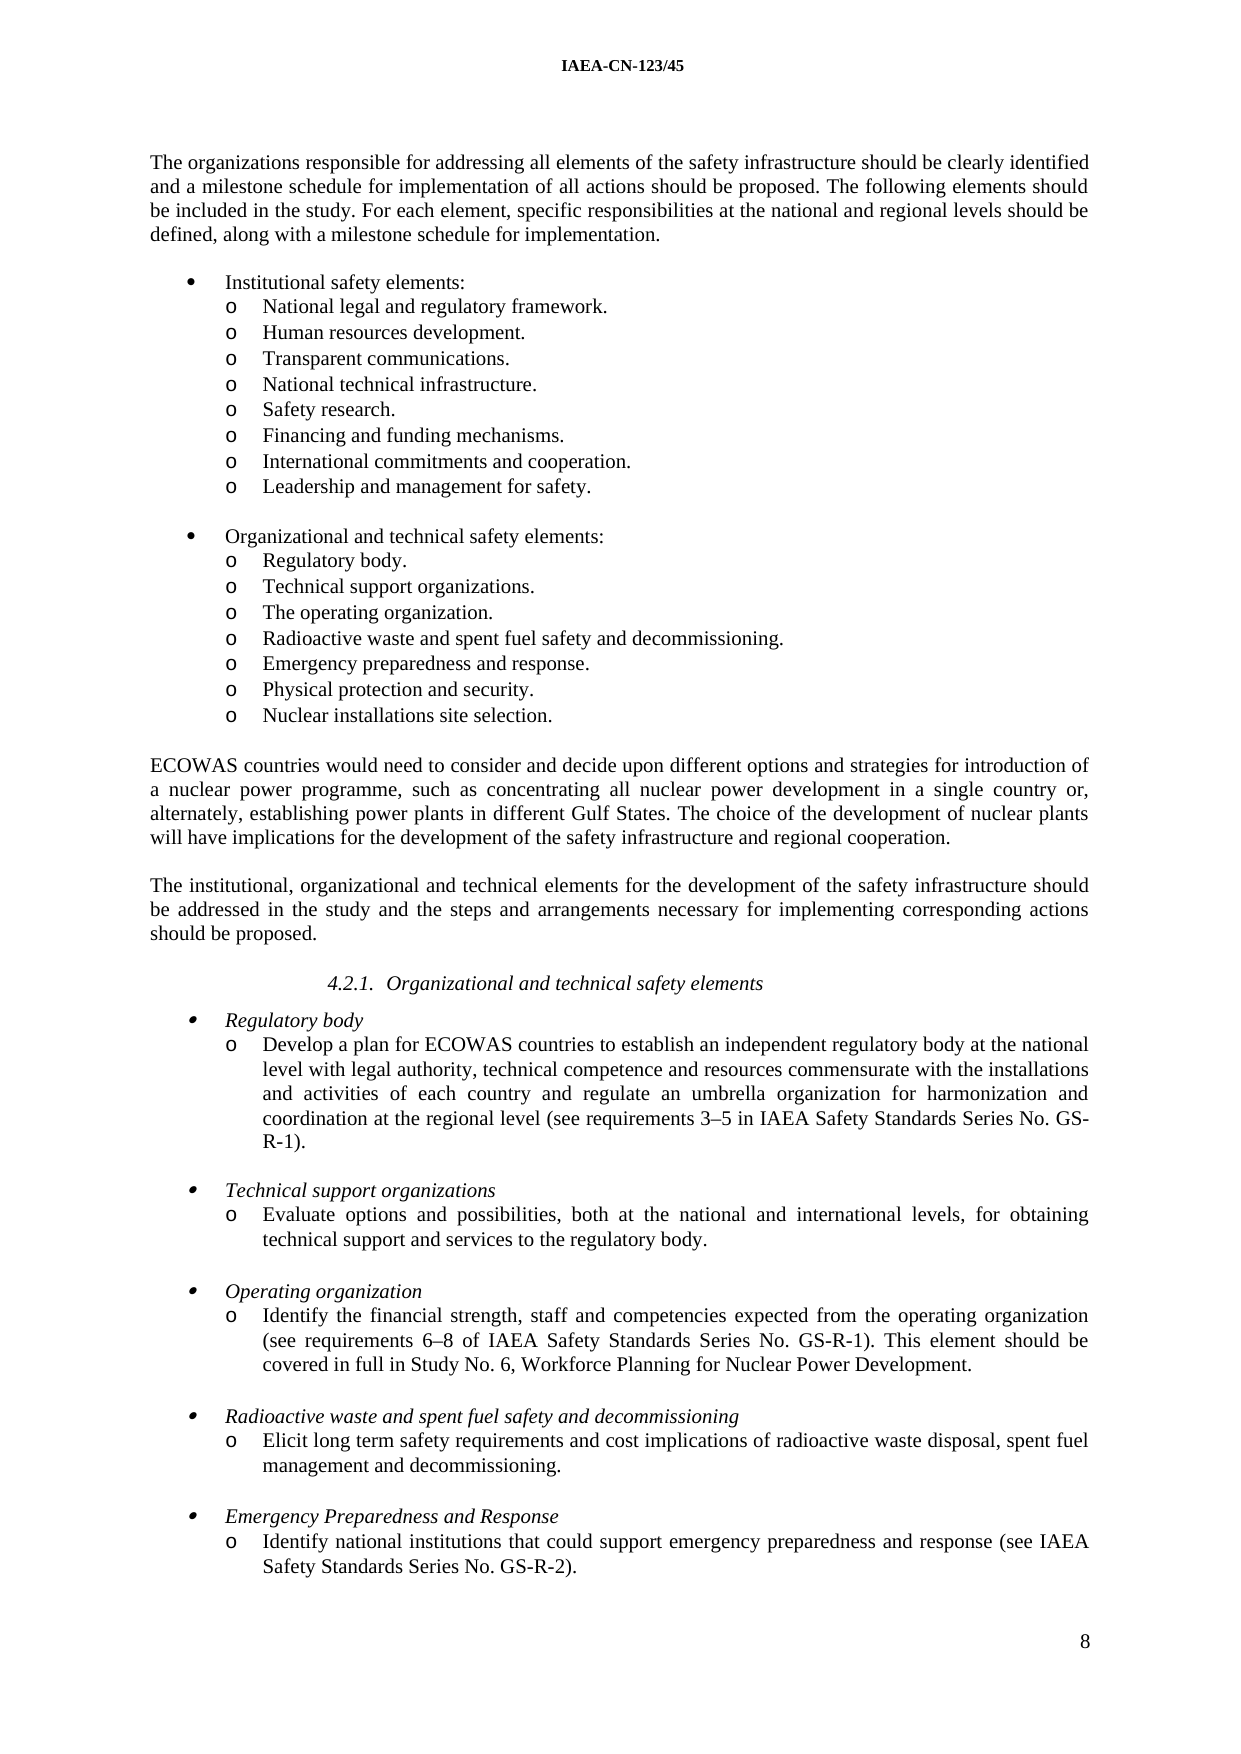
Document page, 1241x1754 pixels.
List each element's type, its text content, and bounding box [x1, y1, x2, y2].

list National technical infrastructure. [225, 372, 1090, 397]
subtitle Organizational and technical safety elements [327, 970, 1090, 995]
list Safety research. [225, 397, 1090, 423]
list Emergency preparedness and response. [225, 651, 1090, 677]
list Leadership and management for safety. [225, 474, 1090, 500]
list Technical support organizations [187, 1178, 1090, 1202]
list Transparent communications. [225, 346, 1090, 372]
list Radioactive waste and spent fuel safety and decommissioning [187, 1403, 1090, 1428]
list Regulatory body. [225, 548, 1090, 574]
text ECOWAS countries would need to consider and decide upon different options and strategies for introduction of a nuclear power programme, such as concentrating all nuclear power development in a single country or, alternately, establishing power plants in different Gulf States. The choice of the development of nuclear plants will have implications for the development of the safety infrastructure and regional cooperation. [150, 752, 1090, 849]
text The organizations responsible for addressing all elements of the safety infrastructure should be clearly identified and a milestone schedule for implementation of all actions should be proposed. The following elements should be included in the study. For each element, specific responsibilities at the national and regional levels should be defined, along with a milestone schedule for implementation. [150, 150, 1090, 246]
list Regulatory body [187, 1007, 1090, 1032]
list Institutional safety elements: [187, 270, 1090, 294]
list The operating organization. [225, 600, 1090, 626]
list International commitments and cooperation. [225, 449, 1090, 474]
list Financing and funding mechanisms. [225, 423, 1090, 449]
text The institutional, organizational and technical elements for the development of the safety infrastructure should be addressed in the study and the steps and arrangements necessary for implementing corresponding actions should be proposed. [150, 873, 1090, 945]
list Operating organization [187, 1278, 1090, 1303]
list Radioactive waste and spent fuel safety and decommissioning. [225, 626, 1090, 651]
list Identify national institutions that could support emergency preparedness and response (see IAEA Safety Standards Series No. GS-R-2). [225, 1528, 1090, 1578]
list Emergency Preparedness and Response [187, 1504, 1090, 1528]
list Human resources development. [225, 320, 1090, 346]
list Physical protection and security. [225, 677, 1090, 703]
list National legal and regulatory framework. [225, 294, 1090, 320]
list Organizational and technical safety elements: [187, 524, 1090, 548]
list Develop a plan for ECOWAS countries to establish an independent regulatory body at the national level with legal authority, technical competence and resources commensurate with the installations and activities of each country and regulate an umbrella organization for harmonization and coordination at the regional level (see requirements 3–5 in IAEA Safety Standards Series No. GS-R-1). [225, 1032, 1090, 1153]
list Technical support organizations. [225, 574, 1090, 600]
list Nuclear installations site selection. [225, 703, 1090, 728]
list Elicit long term safety requirements and cost implications of radioactive waste disposal, spent fuel management and decommissioning. [225, 1428, 1090, 1477]
list Identify the financial strength, staff and competencies expected from the operating organization (see requirements 6–8 of IAEA Safety Standards Series No. GS-R-1). This element should be covered in full in Study No. 6, Workforce Planning for Nuclear Power Development. [225, 1303, 1090, 1376]
list Evaluate options and possibilities, both at the national and international levels, for obtaining technical support and services to the regulatory body. [225, 1202, 1090, 1251]
